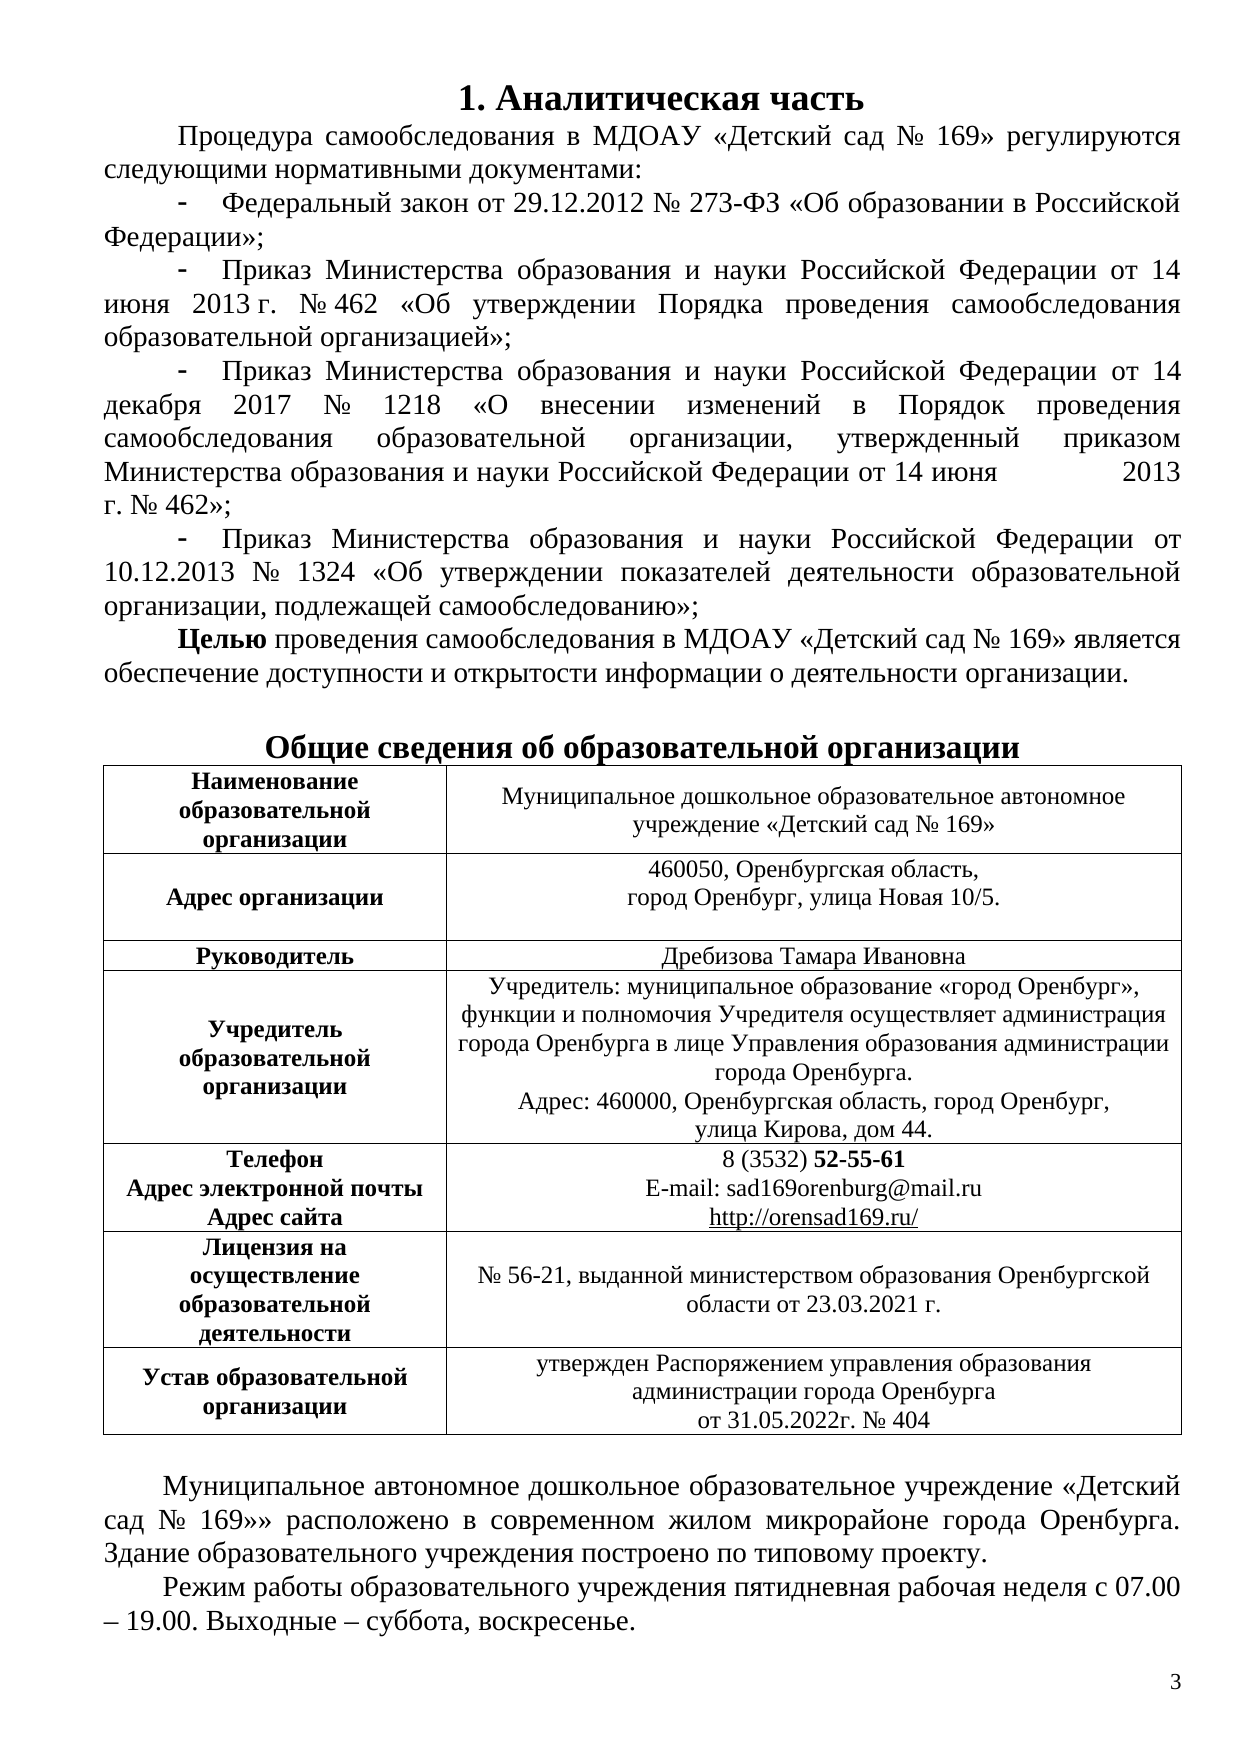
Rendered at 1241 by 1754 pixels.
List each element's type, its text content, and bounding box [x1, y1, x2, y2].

table_cell Телефон Адрес электронной почты Адрес сайта [104, 1144, 446, 1231]
table_cell Адрес организации [104, 854, 446, 940]
text Целью проведения самообследования в МДОАУ «Детский сад № 169» является обеспечение доступности и открытости информации о деятельности организации. [103, 622, 1181, 689]
table_cell Руководитель [104, 941, 446, 970]
list Аналитическая часть [141, 75, 1181, 118]
list Приказ Министерства образования и науки Российской Федерации от 14 декабря 2017 № 1218 «О внесении изменений в Порядок проведения самообследования образовательной организации, утвержденный приказом Министерства образования и науки Российской Федерации от 14 июня 2013 г. № 462»; [103, 353, 1181, 521]
table_cell утвержден Распоряжением управления образования администрации города Оренбурга от 31.05.2022г. № 404 [447, 1348, 1181, 1434]
subtitle Федеральный закон от 29.12.2012 № 273-ФЗ «Об образовании в Российской Федерации»; [103, 185, 1181, 252]
table_header Наименование образовательной организации [104, 766, 446, 853]
text Муниципальное автономное дошкольное образовательное учреждение «Детский сад № 169»» расположено в современном жилом микрорайоне города Оренбурга. Здание образовательного учреждения построено по типовому проекту. [103, 1468, 1181, 1569]
list Приказ Министерства образования и науки Российской Федерации от 14 июня 2013 г. № 462 «Об утверждении Порядка проведения самообследования образовательной организацией»; [103, 252, 1181, 353]
table_cell Устав образовательной организации [104, 1348, 446, 1434]
table_cell 460050, Оренбургская область, город Оренбург, улица Новая 10/5. [447, 854, 1181, 940]
table_header Муниципальное дошкольное образовательное автономное учреждение «Детский сад № 169» [447, 766, 1181, 853]
text Общие сведения об образовательной организации [103, 727, 1181, 765]
table_cell Дребизова Тамара Ивановна [447, 941, 1181, 970]
list Приказ Министерства образования и науки Российской Федерации от 10.12.2013 № 1324 «Об утверждении показателей деятельности образовательной организации, подлежащей самообследованию»; [103, 521, 1181, 622]
table_cell Учредитель: муниципальное образование «город Оренбург», функции и полномочия Учредителя осуществляет администрация города Оренбурга в лице Управления образования администрации города Оренбурга. Адрес: 460000, Оренбургская область, город Оренбург, улица Кирова, дом 44. [447, 971, 1181, 1143]
table_cell № 56-21, выданной министерством образования Оренбургской области от 23.03.2021 г. [447, 1232, 1181, 1347]
text Процедура самообследования в МДОАУ «Детский сад № 169» регулируются следующими нормативными документами: [103, 118, 1181, 185]
table_cell 8 (3532) 52-55-61 Е-mail: sad169orenburg@mail.ru http://orensad169.ru/ [447, 1144, 1181, 1231]
text Режим работы образовательного учреждения пятидневная рабочая неделя с 07.00 – 19.00. Выходные – суббота, воскресенье. [103, 1569, 1181, 1636]
table_cell Учредитель образовательной организации [104, 971, 446, 1143]
table_cell Лицензия на осуществление образовательной деятельности [104, 1232, 446, 1347]
